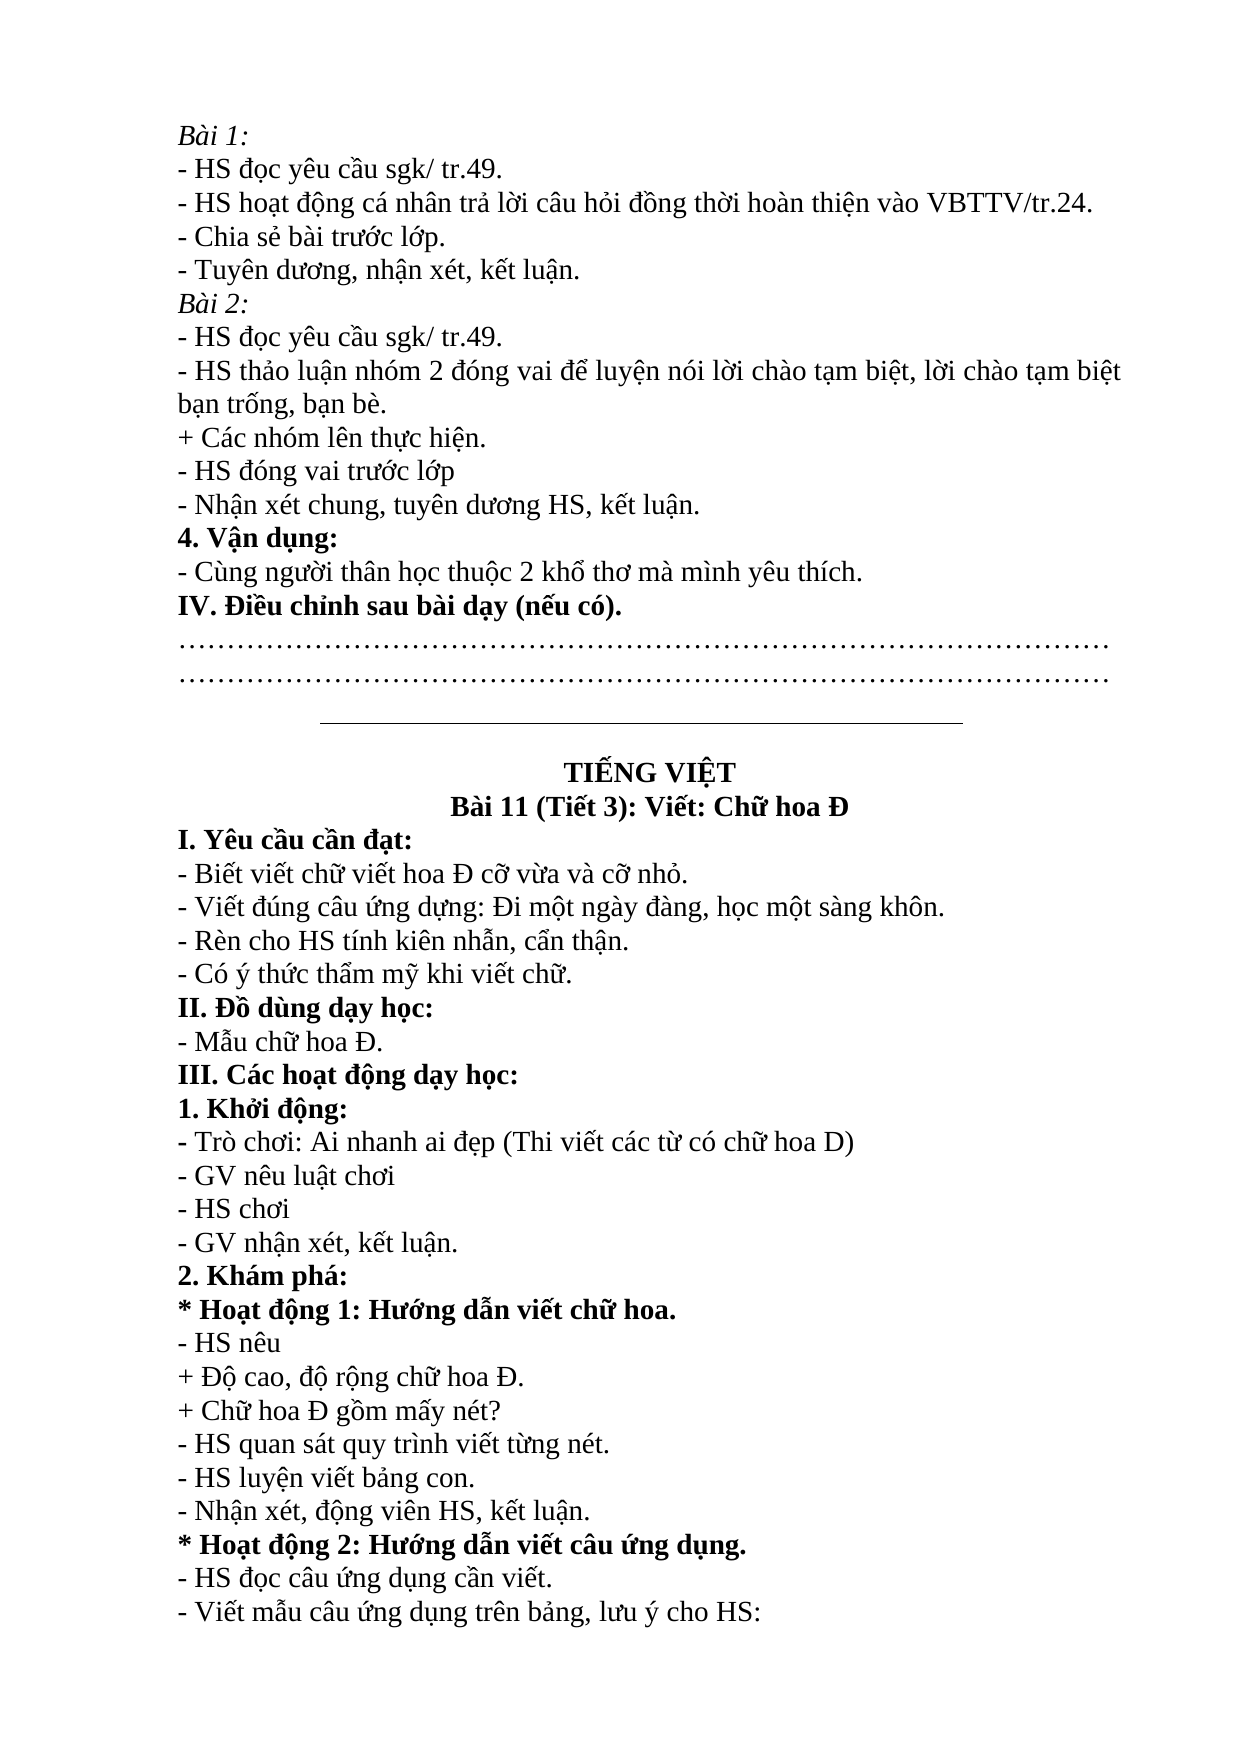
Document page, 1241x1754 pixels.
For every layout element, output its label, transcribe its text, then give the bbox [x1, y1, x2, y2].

text - Nhận xét chung, tuyên dương HS, kết luận. [177, 487, 1122, 521]
text - HS luyện viết bảng con. [177, 1460, 1122, 1493]
text - Có ý thức thẩm mỹ khi viết chữ. [177, 957, 1122, 990]
text - HS nêu [177, 1326, 1122, 1359]
text - HS chơi [177, 1191, 1122, 1225]
text - Cùng người thân học thuộc 2 khổ thơ mà mình yêu thích. [177, 554, 1122, 588]
text Bài 1: [177, 118, 1122, 152]
text * Hoạt động 2: Hướng dẫn viết câu ứng dụng. [177, 1527, 1122, 1560]
text + Các nhóm lên thực hiện. [177, 420, 1122, 453]
text - Tuyên dương, nhận xét, kết luận. [177, 252, 1122, 286]
text + Chữ hoa Đ gồm mấy nét? [177, 1393, 1122, 1426]
text 1. Khởi động: [177, 1091, 1122, 1124]
text TIẾNG VIỆT [177, 755, 1122, 789]
text * Hoạt động 1: Hướng dẫn viết chữ hoa. [177, 1292, 1122, 1326]
text - HS thảo luận nhóm 2 đóng vai để luyện nói lời chào tạm biệt, lời chào tạm biệt bạn trống, bạn bè. [177, 353, 1122, 420]
text Bài 11 (Tiết 3): Viết: Chữ hoa Đ [177, 789, 1122, 822]
text ………………………………………………………………………………………………………………………………………………………………………… [177, 621, 1122, 688]
text - GV nhận xét, kết luận. [177, 1225, 1122, 1258]
text - Mẫu chữ hoa Đ. [177, 1024, 1122, 1057]
text - Chia sẻ bài trước lớp. [177, 219, 1122, 252]
text - Nhận xét, động viên HS, kết luận. [177, 1493, 1122, 1527]
text - Trò chơi: Ai nhanh ai đẹp (Thi viết các từ có chữ hoa D) [177, 1124, 1122, 1158]
text 2. Khám phá: [177, 1258, 1122, 1292]
text - Viết đúng câu ứng dựng: Đi một ngày đàng, học một sàng khôn. [177, 889, 1122, 923]
text - Viết mẫu câu ứng dụng trên bảng, lưu ý cho HS: [177, 1594, 1122, 1627]
text 4. Vận dụng: [177, 521, 1122, 554]
text - HS đọc yêu cầu sgk/ tr.49. [177, 152, 1122, 185]
text - Rèn cho HS tính kiên nhẫn, cẩn thận. [177, 923, 1122, 957]
text III. Các hoạt động dạy học: [177, 1057, 1122, 1091]
text - HS quan sát quy trình viết từng nét. [177, 1426, 1122, 1460]
text IV. Điều chỉnh sau bài dạy (nếu có). [177, 588, 1122, 621]
text - HS đóng vai trước lớp [177, 453, 1122, 487]
text - HS đọc câu ứng dụng cần viết. [177, 1560, 1122, 1594]
text + Độ cao, độ rộng chữ hoa Đ. [177, 1359, 1122, 1393]
text - GV nêu luật chơi [177, 1158, 1122, 1191]
text - HS đọc yêu cầu sgk/ tr.49. [177, 319, 1122, 353]
text Bài 2: [177, 286, 1122, 319]
text II. Đồ dùng dạy học: [177, 990, 1122, 1024]
text - HS hoạt động cá nhân trả lời câu hỏi đồng thời hoàn thiện vào VBTTV/tr.24. [177, 185, 1122, 219]
text I. Yêu cầu cần đạt: [177, 822, 1122, 856]
text - Biết viết chữ viết hoa Đ cỡ vừa và cỡ nhỏ. [177, 856, 1122, 889]
